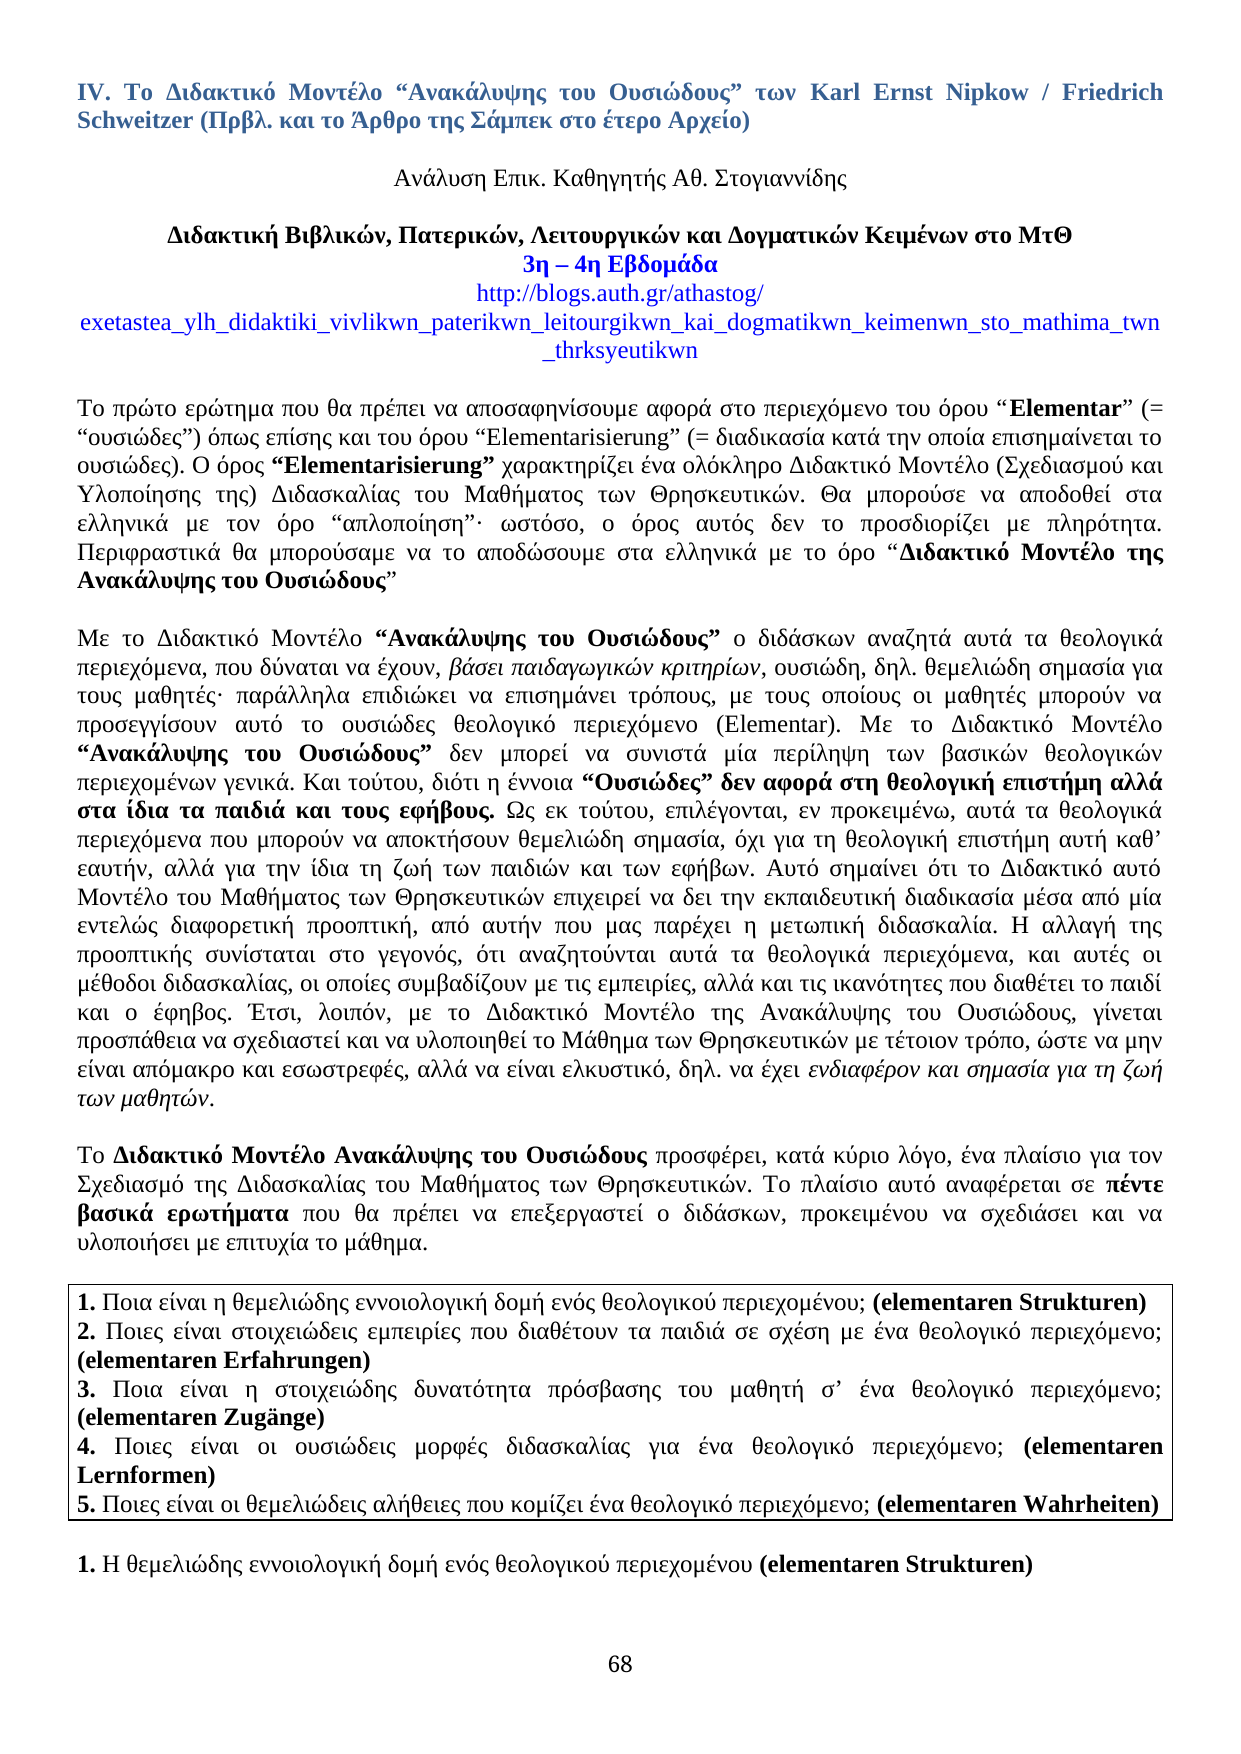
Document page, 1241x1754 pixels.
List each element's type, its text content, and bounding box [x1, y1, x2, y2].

text Ανάλυση Επικ. Καθηγητής Αθ. Στογιαννίδης [77, 163, 1163, 192]
text 1. η θεμελιώδης εννοιολογική δομή ενός θεολογικού περιεχομένου (elementaren Strukturen) [77, 1549, 1163, 1578]
text Το Διδακτικό Μοντέλο Ανακάλυψης του Ουσιώδους προσφέρει, κατά κύριο λόγο, ένα πλαίσιο για τον Σχεδιασμό της Διδασκαλίας του Μαθήματος των Θρησκευτικών. Το πλαίσιο αυτό αναφέρεται σε πέντε βασικά ερωτήματα που θα πρέπει να επεξεργαστεί ο διδάσκων, προκειμένου να σχεδιάσει και να υλοποιήσει με επιτυχία το μάθημα. [77, 1141, 1163, 1256]
text Διδακτική Βιβλικών, Πατερικών, Λειτουργικών και Δογματικών Κειμένων στο ΜτΘ [77, 221, 1163, 249]
text 3η – 4η Εβδομάδα [77, 249, 1163, 278]
text 2. Ποιες είναι στοιχειώδεις εμπειρίες που διαθέτουν τα παιδιά σε σχέση με ένα θεολογικό περιεχόμενο; (elementaren Erfahrungen) [77, 1316, 1163, 1374]
text Με το Διδακτικό Μοντέλο “Ανακάλυψης του Ουσιώδους” ο διδάσκων αναζητά αυτά τα θεολογικά περιεχόμενα, που δύναται να έχουν, βάσει παιδαγωγικών κριτηρίων, ουσιώδη, δηλ. θεμελιώδη σημασία για τους μαθητές· παράλληλα επιδιώκει να επισημάνει τρόπους, με τους οποίους οι μαθητές μπορούν να προσεγγίσουν αυτό το ουσιώδες θεολογικό περιεχόμενο (Elementar). Με το Διδακτικό Μοντέλο “Ανακάλυψης του Ουσιώδους” δεν μπορεί να συνιστά μία περίληψη των βασικών θεολογικών περιεχομένων γενικά. Και τούτου, διότι η έννοια “Ουσιώδες” δεν αφορά στη θεολογική επιστήμη αλλά στα ίδια τα παιδιά και τους εφήβους. Ως εκ τούτου, επιλέγονται, εν προκειμένω, αυτά τα θεολογικά περιεχόμενα που μπορούν να αποκτήσουν θεμελιώδη σημασία, όχι για τη θεολογική επιστήμη αυτή καθ’ εαυτήν, αλλά για την ίδια τη ζωή των παιδιών και των εφήβων. Αυτό σημαίνει ότι το Διδακτικό αυτό Μοντέλο του Μαθήματος των Θρησκευτικών επιχειρεί να δει την εκπαιδευτική διαδικασία μέσα από μία εντελώς διαφορετική προοπτική, από αυτήν που μας παρέχει η μετωπική διδασκαλία. Η αλλαγή της προοπτικής συνίσταται στο γεγονός, ότι αναζητούνται αυτά τα θεολογικά περιεχόμενα, και αυτές οι μέθοδοι διδασκαλίας, οι οποίες συμβαδίζουν με τις εμπειρίες, αλλά και τις ικανότητες που διαθέτει το παιδί και ο έφηβος. Έτσι, λοιπόν, με το Διδακτικό Μοντέλο της Ανακάλυψης του Ουσιώδους, γίνεται προσπάθεια να σχεδιαστεί και να υλοποιηθεί το Μάθημα των Θρησκευτικών με τέτοιον τρόπο, ώστε να μην είναι απόμακρο και εσωστρεφές, αλλά να είναι ελκυστικό, δηλ. να έχει ενδιαφέρον και σημασία για τη ζωή των μαθητών. [77, 623, 1163, 1112]
text 4. Ποιες είναι οι ουσιώδεις μορφές διδασκαλίας για ένα θεολογικό περιεχόμενο; (elementaren Lernformen) [77, 1431, 1163, 1486]
text 5. Ποιες είναι οι θεμελιώδεις αλήθειες που κομίζει ένα θεολογικό περιεχόμενο; (elementaren Wahrheiten) [69, 1486, 1172, 1519]
subtitle IV. To Διδακτικό Μοντέλο “Ανακάλυψης του Ουσιώδους” των Karl Ernst Nipkow / Friedrich Schweitzer (Πρβλ. και το Άρθρο της Σάμπεκ στο έτερο Αρχείο) [77, 77, 1163, 134]
text 3. Ποια είναι η στοιχειώδης δυνατότητα πρόσβασης του μαθητή σ’ ένα θεολογικό περιεχόμενο; (elementaren Zugänge) [77, 1374, 1163, 1431]
text 1. Ποια είναι η θεμελιώδης εννοιολογική δομή ενός θεολογικού περιεχομένου; (elementaren Strukturen) [69, 1285, 1172, 1316]
text Το πρώτο ερώτημα που θα πρέπει να αποσαφηνίσουμε αφορά στο περιεχόμενο του όρου “Elementar” (= “ουσιώδες”) όπως επίσης και του όρου “Elementarisierung” (= διαδικασία κατά την οποία επισημαίνεται το ουσιώδες). O όρος “Elementarisierung” χαρακτηρίζει ένα ολόκληρο Διδακτικό Μοντέλο (Σχεδιασμού και Υλοποίησης της) Διδασκαλίας του Μαθήματος των Θρησκευτικών. Θα μπορούσε να αποδοθεί στα ελληνικά με τον όρο “απλοποίηση”· ωστόσο, ο όρος αυτός δεν το προσδιορίζει με πληρότητα. Περιφραστικά θα μπορούσαμε να το αποδώσουμε στα ελληνικά με το όρο “Διδακτικό Μοντέλο της Ανακάλυψης του Ουσιώδους” [77, 393, 1163, 594]
text http://blogs.auth.gr/athastog/exetastea_ylh_didaktiki_vivlikwn_paterikwn_leitourgikwn_kai_dogmatikwn_keimenwn_sto_mathima_twn_thrksyeutikwn [77, 278, 1163, 364]
